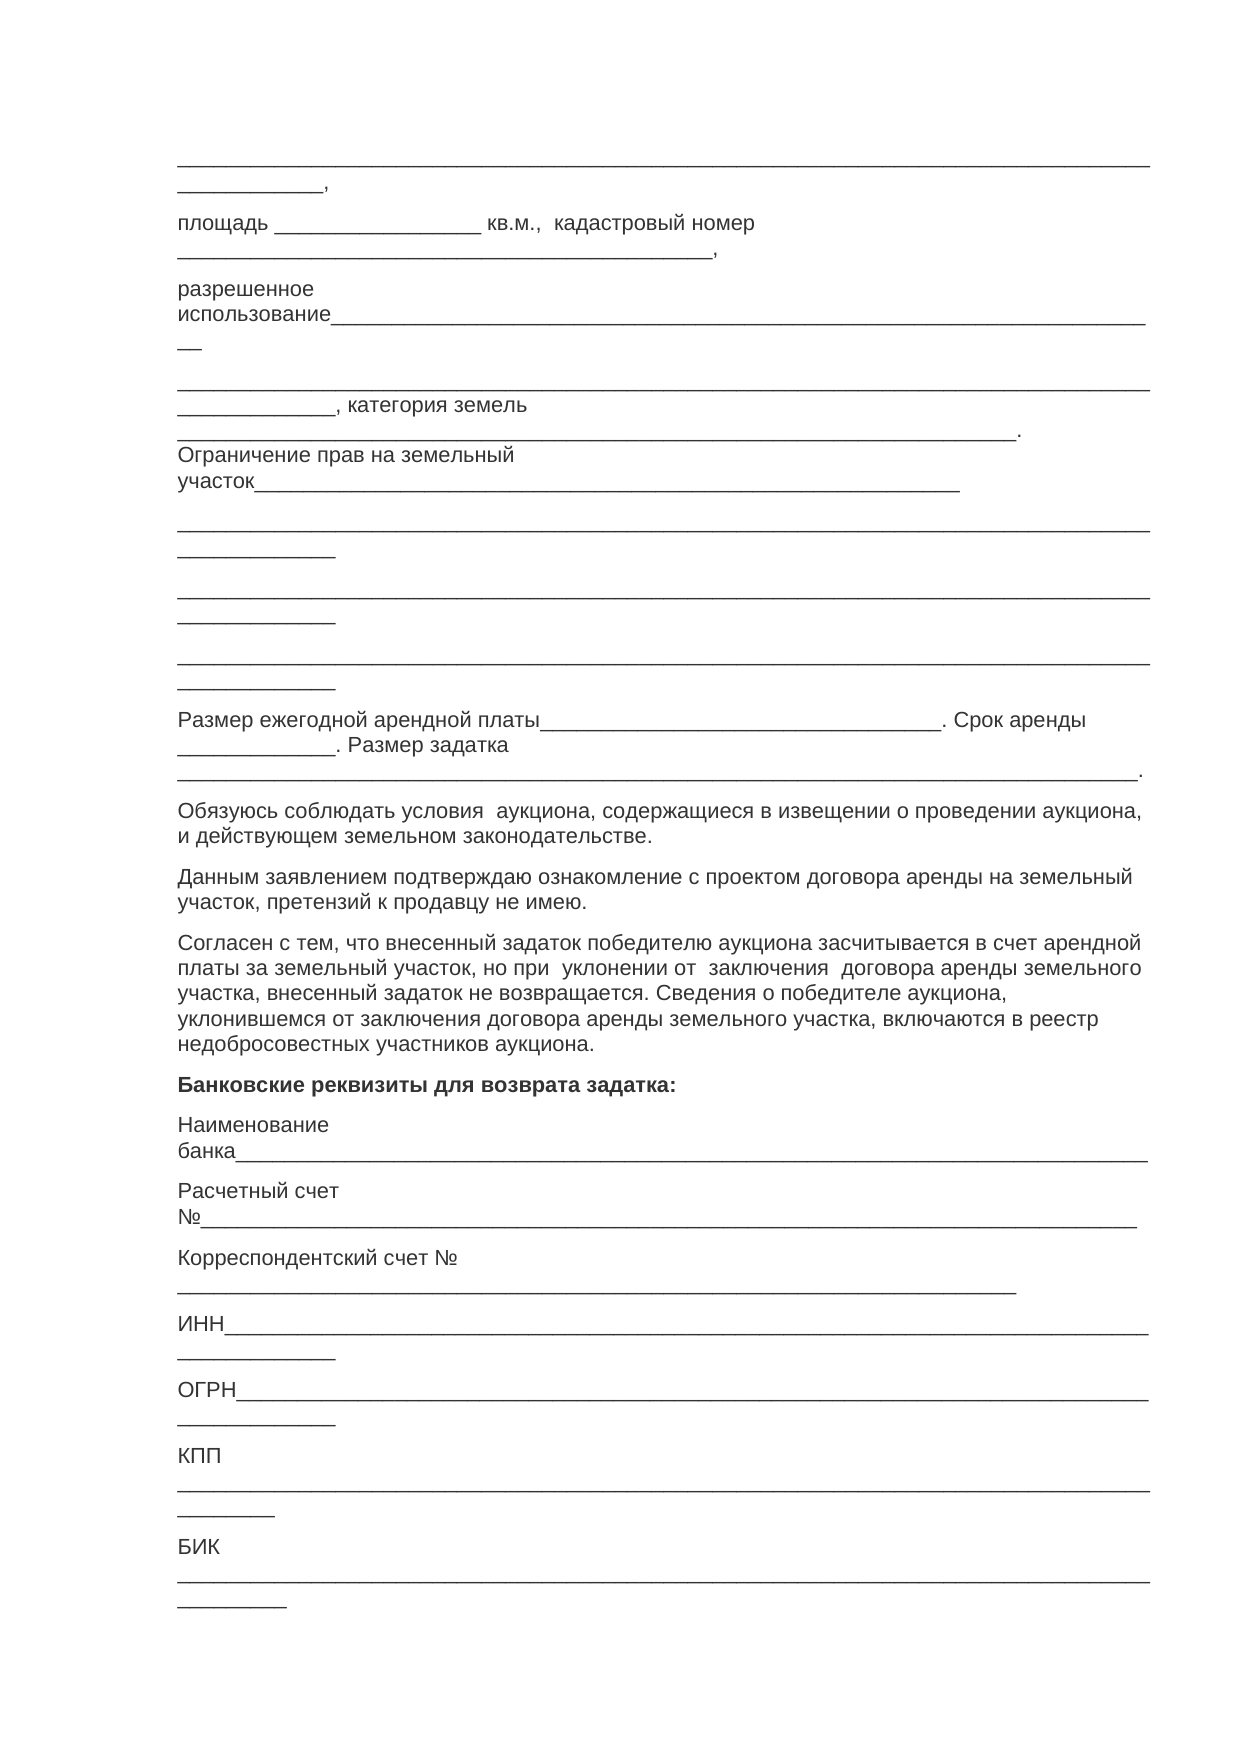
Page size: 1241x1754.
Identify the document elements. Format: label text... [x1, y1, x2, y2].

text Обязуюсь соблюдать условия аукциона, содержащиеся в извещении о проведении аукциона, и действующем земельном законодательстве. [177, 798, 1152, 848]
text Наименование банка___________________________________________________________________________ [177, 1112, 1152, 1163]
text Банковские реквизиты для возврата задатка: [177, 1071, 1152, 1097]
text _____________________________________________________________________________________________, категория земель _____________________________________________________________________. Ограничение прав на земельный участок__________________________________________________________ [177, 367, 1152, 493]
text площадь _________________ кв.м., кадастровый номер ____________________________________________, [177, 209, 1152, 260]
text Расчетный счет №_____________________________________________________________________________ [177, 1178, 1152, 1229]
text Согласен с тем, что внесенный задаток победителю аукциона засчитывается в счет арендной платы за земельный участок, но при уклонении от заключения договора аренды земельного участка, внесенный задаток не возвращается. Сведения о победителе аукциона, уклонившемся от заключения договора аренды земельного участка, включаются в реестр недобросовестных участников аукциона. [177, 930, 1152, 1056]
text Размер ежегодной арендной платы_________________________________. Срок аренды _____________. Размер задатка _______________________________________________________________________________. [177, 706, 1152, 782]
text _____________________________________________________________________________________________ [177, 640, 1152, 691]
text _____________________________________________________________________________________________ [177, 508, 1152, 559]
text Данным заявлением подтверждаю ознакомление с проектом договора аренды на земельный участок, претензий к продавцу не имею. [177, 864, 1152, 914]
text разрешенное использование_____________________________________________________________________ [177, 275, 1152, 351]
text Корреспондентский счет № _____________________________________________________________________ [177, 1244, 1152, 1295]
text БИК _________________________________________________________________________________________ [177, 1534, 1152, 1609]
text ИНН_________________________________________________________________________________________ [177, 1310, 1152, 1361]
text КПП ________________________________________________________________________________________ [177, 1442, 1152, 1518]
text ОГРН________________________________________________________________________________________ [177, 1376, 1152, 1427]
text _____________________________________________________________________________________________ [177, 574, 1152, 625]
text ____________________________________________________________________________________________, [177, 118, 1152, 194]
